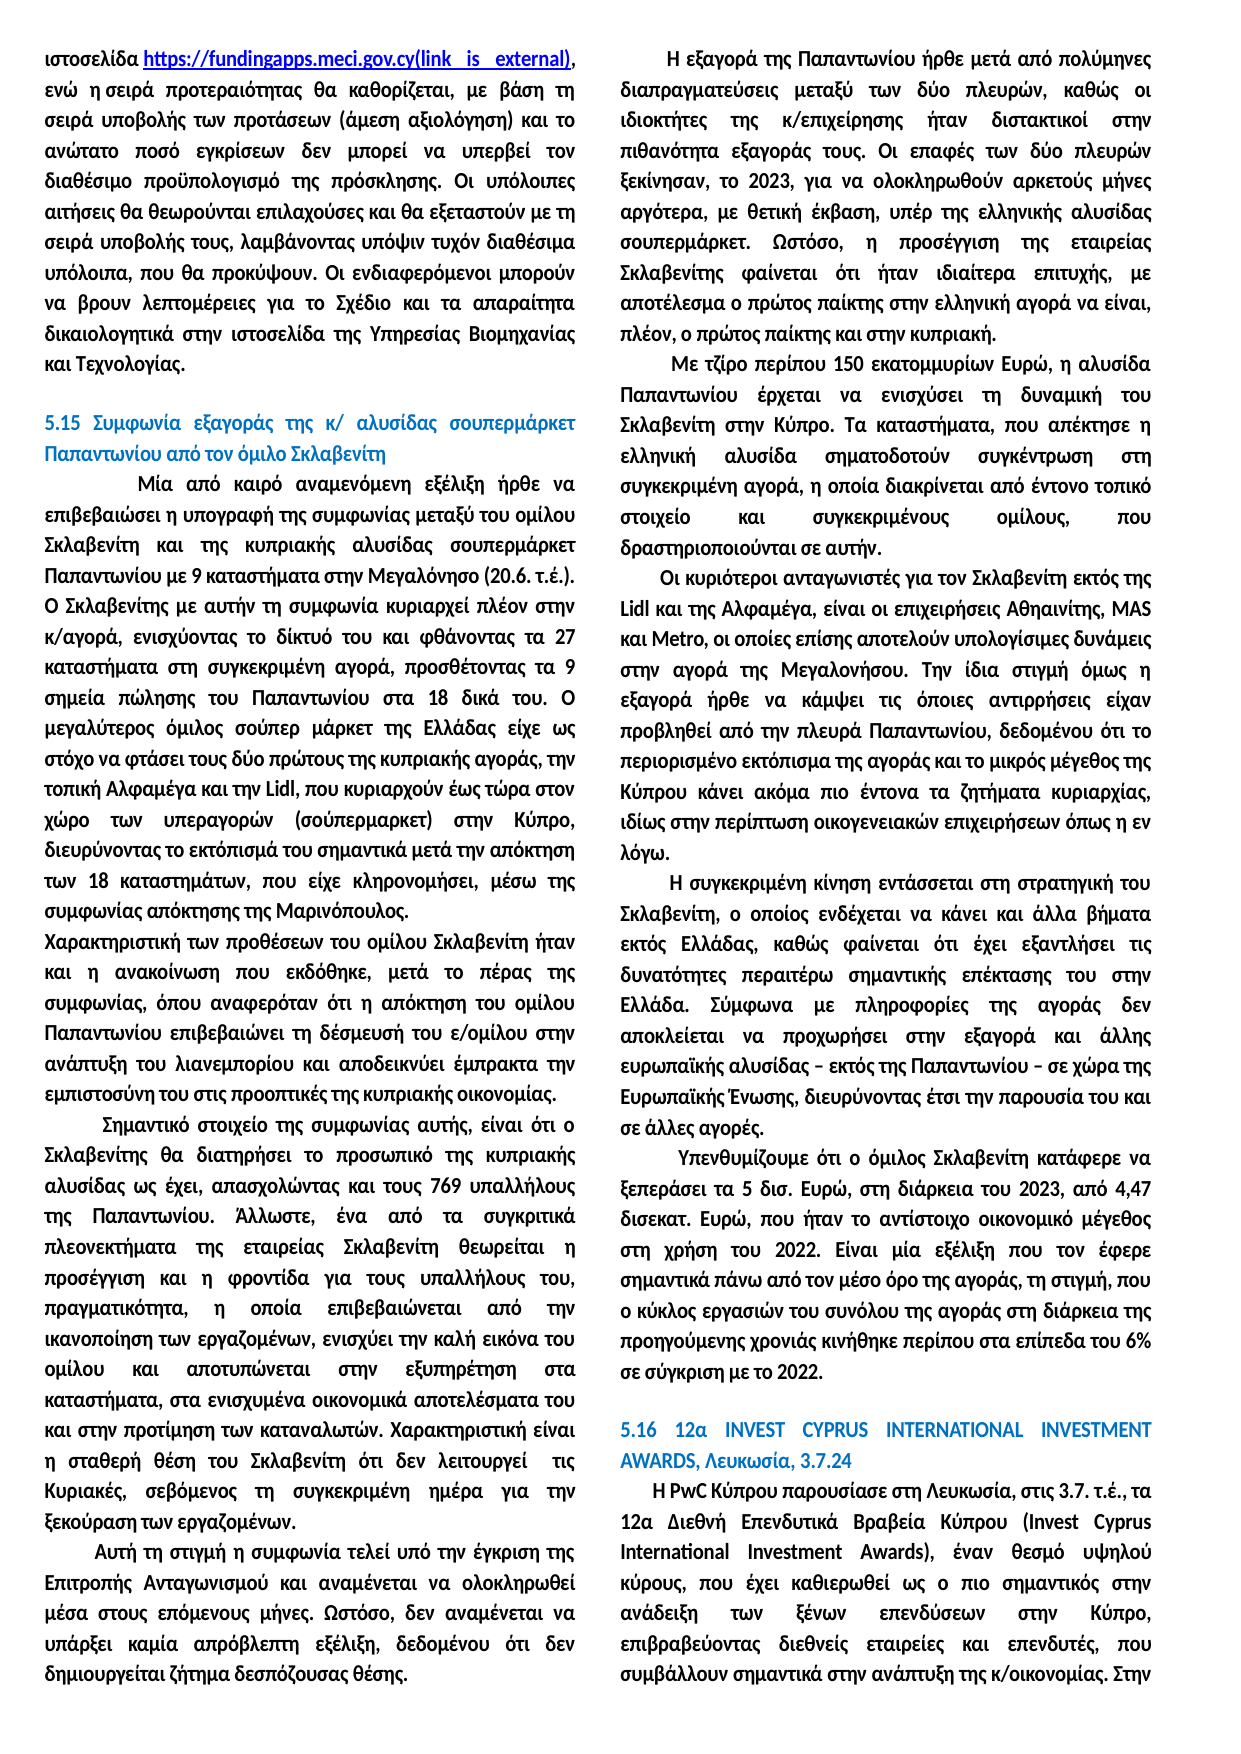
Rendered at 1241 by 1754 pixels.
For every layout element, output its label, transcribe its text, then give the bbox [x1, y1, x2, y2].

text 5.16 12α INVEST CYPRUS INTERNATIONAL INVESTMENT AWARDS, Λευκωσία, 3.7.24 [620, 1415, 1152, 1476]
text Οι κυριότεροι ανταγωνιστές για τον Σκλαβενίτη εκτός της Lidl και της Αλφαμέγα, είναι οι επιχειρήσεις Αθηαινίτης, MAS και Metro, οι οποίες επίσης αποτελούν υπολογίσιμες δυνάμεις στην αγορά της Μεγαλονήσου. Την ίδια στιγμή όμως η εξαγορά ήρθε να κάμψει τις όποιες αντιρρήσεις είχαν προβληθεί από την πλευρά Παπαντωνίου, δεδομένου ότι το περιορισμένο εκτόπισμα της αγοράς και το μικρός μέγεθος της Κύπρου κάνει ακόμα πιο έντονα τα ζητήματα κυριαρχίας, ιδίως στην περίπτωση οικογενειακών επιχειρήσεων όπως η εν λόγω. [620, 563, 1152, 868]
text Χαρακτηριστική των προθέσεων του ομίλου Σκλαβενίτη ήταν και η ανακοίνωση που εκδόθηκε, μετά το πέρας της συμφωνίας, όπου αναφερόταν ότι η απόκτηση του ομίλου Παπαντωνίου επιβεβαιώνει τη δέσμευσή του ε/ομίλου στην ανάπτυξη του λιανεμπορίου και αποδεικνύει έμπρακτα την εμπιστοσύνη του στις προοπτικές της κυπριακής οικονομίας. [44, 927, 576, 1110]
text Σημαντικό στοιχείο της συμφωνίας αυτής, είναι ότι ο Σκλαβενίτης θα διατηρήσει το προσωπικό της κυπριακής αλυσίδας ως έχει, απασχολώντας και τους 769 υπαλλήλους της Παπαντωνίου. Άλλωστε, ένα από τα συγκριτικά πλεονεκτήματα της εταιρείας Σκλαβενίτη θεωρείται η προσέγγιση και η φροντίδα για τους υπαλλήλους του, πραγματικότητα, η οποία επιβεβαιώνεται από την ικανοποίηση των εργαζομένων, ενισχύει την καλή εικόνα του ομίλου και αποτυπώνεται στην εξυπηρέτηση στα καταστήματα, στα ενισχυμένα οικονομικά αποτελέσματα του και στην προτίμηση των καταναλωτών. Χαρακτηριστική είναι η σταθερή θέση του Σκλαβενίτη ότι δεν λειτουργεί τις Κυριακές, σεβόμενος τη συγκεκριμένη ημέρα για την ξεκούραση των εργαζομένων. [44, 1110, 576, 1537]
text 5.15 Συμφωνία εξαγοράς της κ/ αλυσίδας σουπερμάρκετ Παπαντωνίου από τον όμιλο Σκλαβενίτη [44, 408, 576, 469]
text Η εξαγορά της Παπαντωνίου ήρθε μετά από πολύμηνες διαπραγματεύσεις μεταξύ των δύο πλευρών, καθώς οι ιδιοκτήτες της κ/επιχείρησης ήταν διστακτικοί στην πιθανότητα εξαγοράς τους. Οι επαφές των δύο πλευρών ξεκίνησαν, το 2023, για να ολοκληρωθούν αρκετούς μήνες αργότερα, με θετική έκβαση, υπέρ της ελληνικής αλυσίδας σουπερμάρκετ. Ωστόσο, η προσέγγιση της εταιρείας Σκλαβενίτης φαίνεται ότι ήταν ιδιαίτερα επιτυχής, με αποτέλεσμα ο πρώτος παίκτης στην ελληνική αγορά να είναι, πλέον, ο πρώτος παίκτης και στην κυπριακή. [620, 44, 1152, 349]
text Η συγκεκριμένη κίνηση εντάσσεται στη στρατηγική του Σκλαβενίτη, ο οποίος ενδέχεται να κάνει και άλλα βήματα εκτός Ελλάδας, καθώς φαίνεται ότι έχει εξαντλήσει τις δυνατότητες περαιτέρω σημαντικής επέκτασης του στην Ελλάδα. Σύμφωνα με πληροφορίες της αγοράς δεν αποκλείεται να προχωρήσει στην εξαγορά και άλλης ευρωπαϊκής αλυσίδας – εκτός της Παπαντωνίου – σε χώρα της Ευρωπαϊκής Ένωσης, διευρύνοντας έτσι την παρουσία του και σε άλλες αγορές. [620, 868, 1152, 1143]
text Αυτή τη στιγμή η συμφωνία τελεί υπό την έγκριση της Επιτροπής Ανταγωνισμού και αναμένεται να ολοκληρωθεί μέσα στους επόμενους μήνες. Ωστόσο, δεν αναμένεται να υπάρξει καμία απρόβλεπτη εξέλιξη, δεδομένου ότι δεν δημιουργείται ζήτημα δεσπόζουσας θέσης. [44, 1537, 576, 1690]
text Υπενθυμίζουμε ότι ο όμιλος Σκλαβενίτη κατάφερε να ξεπεράσει τα 5 δισ. Ευρώ, στη διάρκεια του 2023, από 4,47 δισεκατ. Ευρώ, που ήταν το αντίστοιχο οικονομικό μέγεθος στη χρήση του 2022. Είναι μία εξέλιξη που τον έφερε σημαντικά πάνω από τον μέσο όρο της αγοράς, τη στιγμή, που ο κύκλος εργασιών του συνόλου της αγοράς στη διάρκεια της προηγούμενης χρονιάς κινήθηκε περίπου στα επίπεδα του 6% σε σύγκριση με το 2022. [620, 1143, 1152, 1387]
text Με τζίρο περίπου 150 εκατομμυρίων Ευρώ, η αλυσίδα Παπαντωνίου έρχεται να ενισχύσει τη δυναμική του Σκλαβενίτη στην Κύπρο. Τα καταστήματα, που απέκτησε η ελληνική αλυσίδα σηματοδοτούν συγκέντρωση στη συγκεκριμένη αγορά, η οποία διακρίνεται από έντονο τοπικό στοιχείο και συγκεκριμένους ομίλους, που δραστηριοποιούνται σε αυτήν. [620, 349, 1152, 563]
text Μία από καιρό αναμενόμενη εξέλιξη ήρθε να επιβεβαιώσει η υπογραφή της συμφωνίας μεταξύ του ομίλου Σκλαβενίτη και της κυπριακής αλυσίδας σουπερμάρκετ Παπαντωνίου με 9 καταστήματα στην Μεγαλόνησο (20.6. τ.έ.). Ο Σκλαβενίτης με αυτήν τη συμφωνία κυριαρχεί πλέον στην κ/αγορά, ενισχύοντας το δίκτυό του και φθάνοντας τα 27 καταστήματα στη συγκεκριμένη αγορά, προσθέτοντας τα 9 σημεία πώλησης του Παπαντωνίου στα 18 δικά του. Ο μεγαλύτερος όμιλος σούπερ μάρκετ της Ελλάδας είχε ως στόχο να φτάσει τους δύο πρώτους της κυπριακής αγοράς, την τοπική Αλφαμέγα και την Lidl, που κυριαρχούν έως τώρα στον χώρο των υπεραγορών (σούπερμαρκετ) στην Κύπρο, διευρύνοντας το εκτόπισμά του σημαντικά μετά την απόκτηση των 18 καταστημάτων, που είχε κληρονομήσει, μέσω της συμφωνίας απόκτησης της Μαρινόπουλος. [44, 469, 576, 927]
